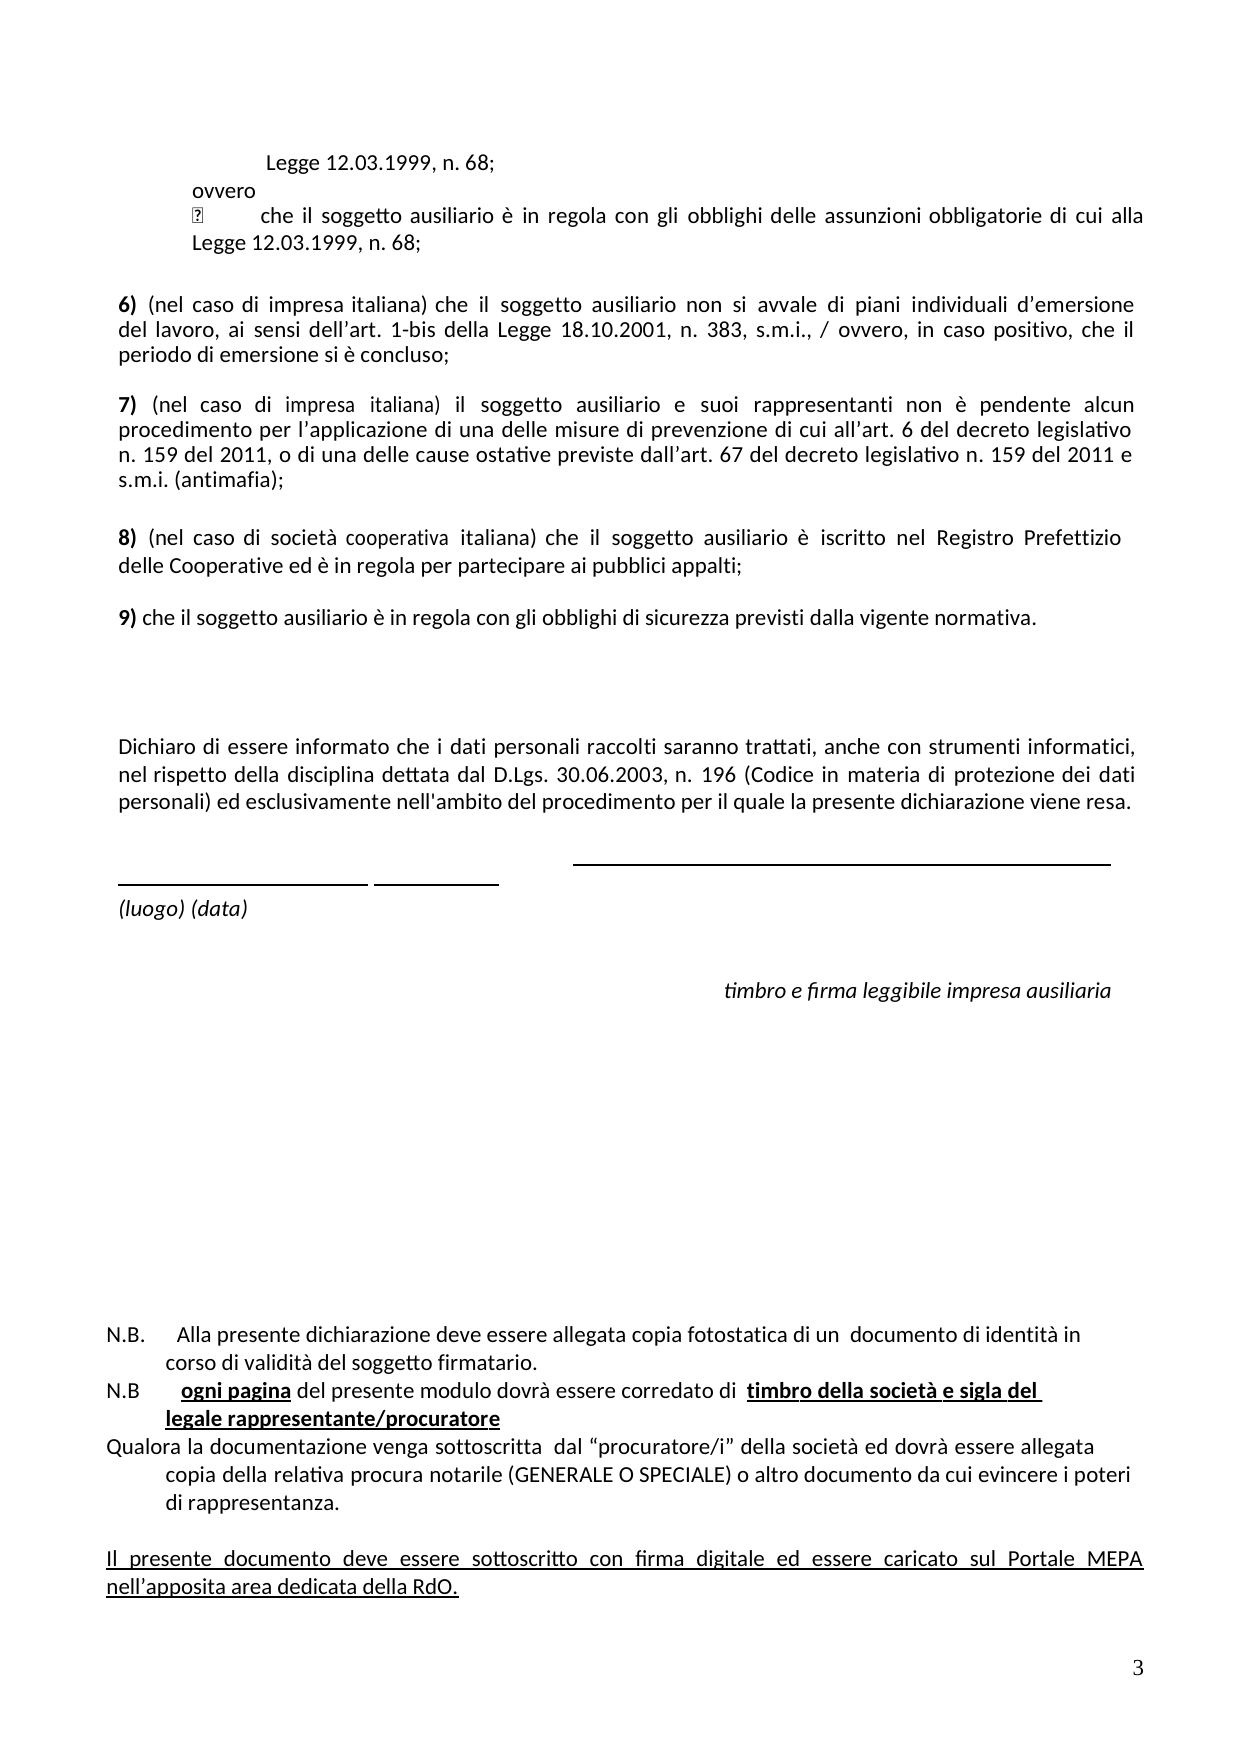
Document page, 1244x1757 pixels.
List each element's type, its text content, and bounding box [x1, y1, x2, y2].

text Il presente documento deve essere sottoscritto con firma digitale ed essere caricato sul Portale MEPA nell’apposita area dedicata della RdO. [106, 1570, 1144, 1600]
text (luogo) (data) [118, 894, 283, 922]
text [118, 148, 1118, 176]
text N.B. Alla presente dichiarazione deve essere allegata copia fotostatica di un documento di identità in corso di validità del soggetto firmatario. [106, 1320, 1090, 1376]
text Qualora la documentazione venga sottoscritta dal “procuratore/i” della società ed dovrà essere allegata copia della relativa procura notarile (GENERALE O SPECIALE) o altro documento da cui evincere i poteri di rappresentanza. [106, 1432, 1144, 1516]
text Il presente documento deve essere sottoscritto con firma digitale ed essere caricato sul Portale MEPA nell’apposita area dedicata della RdO. [106, 1544, 1144, 1568]
text timbro e firma leggibile impresa ausiliaria [724, 979, 1140, 1003]
text Dichiaro di essere informato che i dati personali raccolti saranno trattati, anche con strumenti informatici, nel rispetto della disciplina dettata dal D.Lgs. 30.06.2003, n. 196 (Codice in materia di protezione dei dati personali) ed esclusivamente nell'ambito del procedimento per il quale la presente dichiarazione viene resa. [118, 732, 1136, 816]
text  che il soggetto ausiliario è in regola con gli obblighi delle assunzioni obbligatorie di cui alla Legge 12.03.1999, n. 68; [192, 202, 1144, 256]
text 7) (nel caso di impresa italiana) il soggetto ausiliario e suoi rappresentanti non è pendente alcun procedimento per l’applicazione di una delle misure di prevenzione di cui all’art. 6 del decreto legislativo n. 159 del 2011, o di una delle cause ostative previste dall’art. 67 del decreto legislativo n. 159 del 2011 e s.m.i. (antimafia); [118, 392, 1135, 492]
text 9) che il soggetto ausiliario è in regola con gli obblighi di sicurezza previsti dalla vigente normativa. [118, 603, 1140, 631]
text ovvero [192, 176, 1144, 202]
text N.B ogni pagina del presente modulo dovrà essere corredato di timbro della società e sigla del legale rappresentante/procuratore [106, 1376, 1090, 1432]
text 6) (nel caso di impresa italiana) che il soggetto ausiliario non si avvale di piani individuali d’emersione del lavoro, ai sensi dell’art. 1-bis della Legge 18.10.2001, n. 383, s.m.i., / ovvero, in caso positivo, che il periodo di emersione si è concluso; [118, 292, 1135, 367]
text 8) (nel caso di società cooperativa italiana) che il soggetto ausiliario è iscritto nel Registro Prefettizio delle Cooperative ed è in regola per partecipare ai pubblici appalti; [118, 523, 1122, 579]
